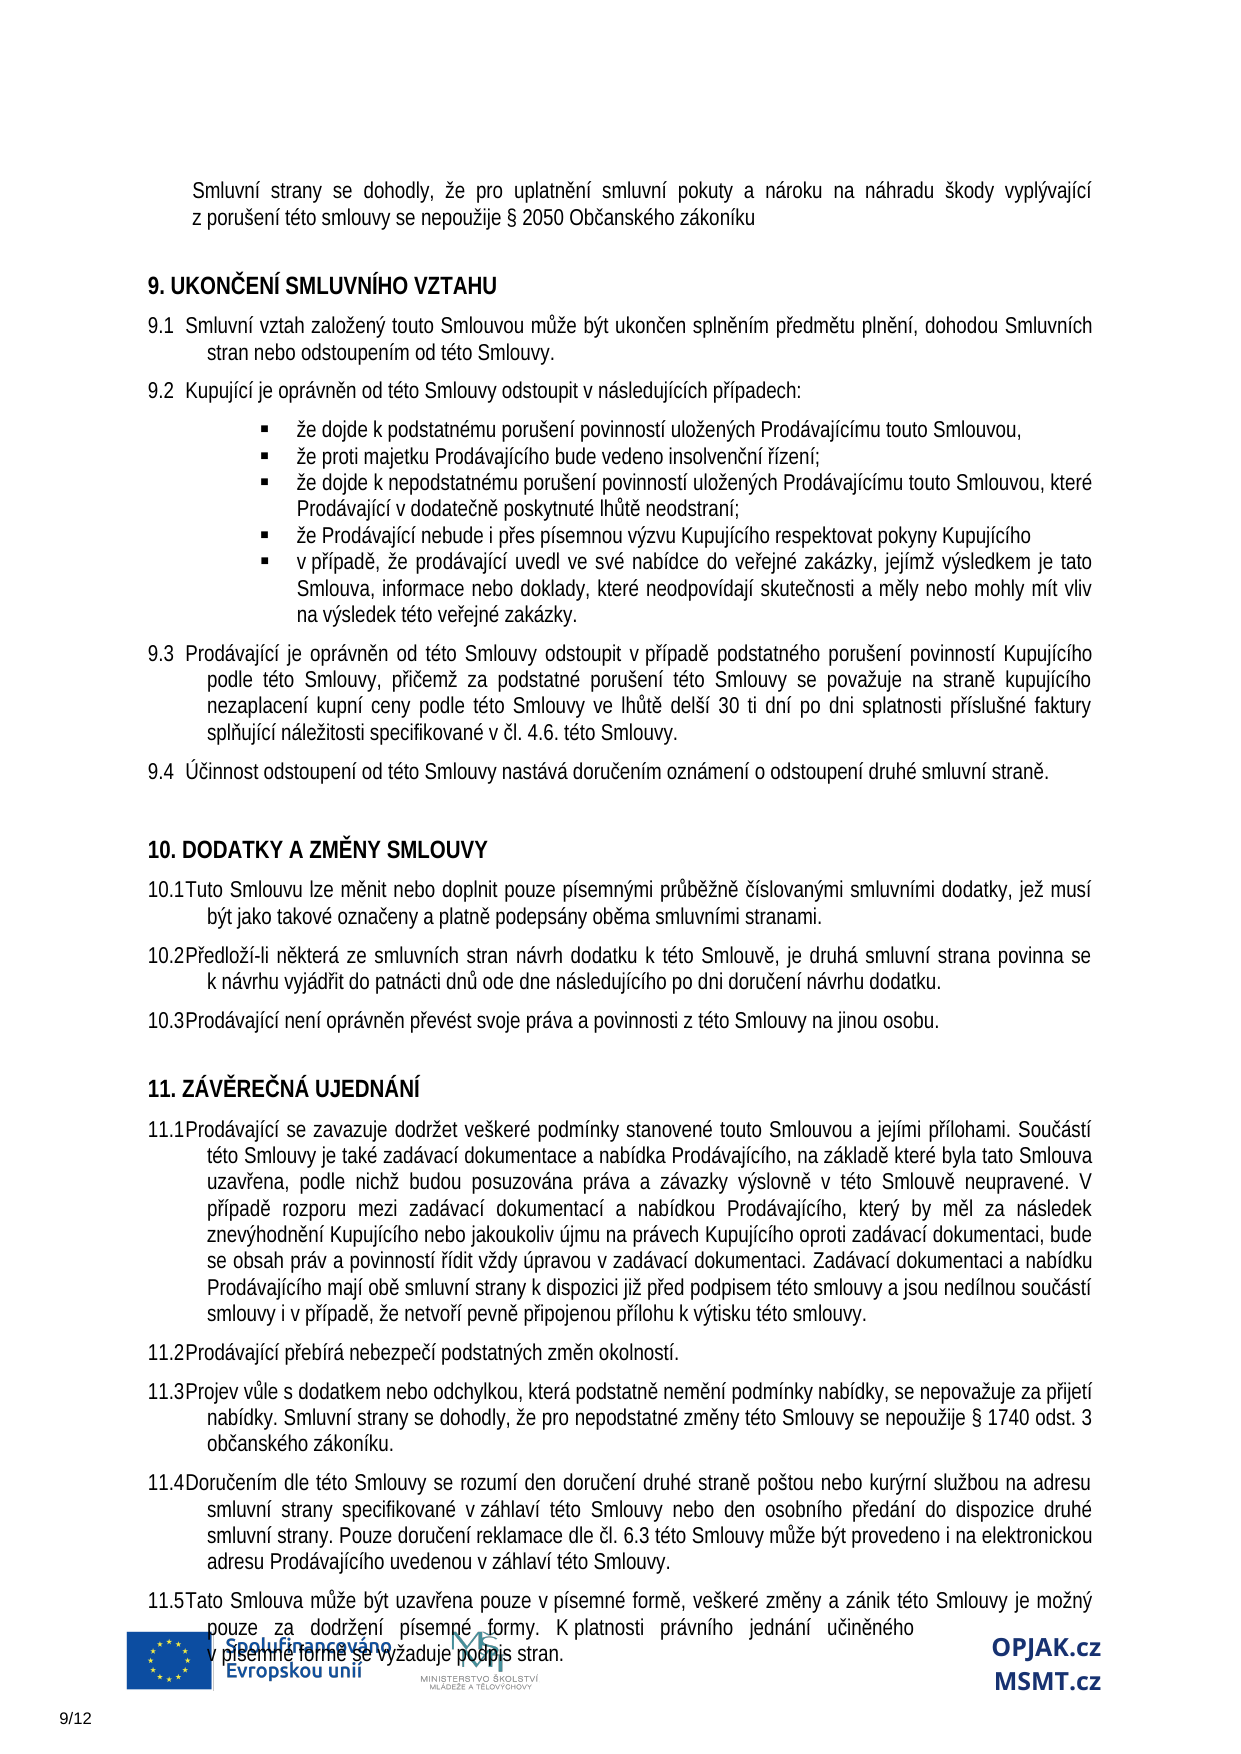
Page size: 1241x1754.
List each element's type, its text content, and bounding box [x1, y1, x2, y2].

list že dojde k podstatnému porušení povinností uložených Prodávajícímu touto Smlouvou, [259, 416, 1093, 443]
list že dojde k nepodstatnému porušení povinností uložených Prodávajícímu touto Smlouvou, které Prodávající v dodatečně poskytnuté lhůtě neodstraní; [259, 469, 1093, 522]
list že Prodávající nebude i přes písemnou výzvu Kupujícího respektovat pokyny Kupujícího [259, 522, 1093, 548]
list Kupující je oprávněn od této Smlouvy odstoupit v následujících případech: [148, 377, 1093, 404]
list že proti majetku Prodávajícího bude vedeno insolvenční řízení; [259, 443, 1093, 469]
list Prodávající se zavazuje dodržet veškeré podmínky stanovené touto Smlouvou a jejími přílohami. Součástí této Smlouvy je také zadávací dokumentace a nabídka Prodávajícího, na základě které byla tato Smlouva uzavřena, podle nichž budou posuzována práva a závazky výslovně v této Smlouvě neupravené. V případě rozporu mezi zadávací dokumentací a nabídkou Prodávajícího, který by měl za následek znevýhodnění Kupujícího nebo jakoukoliv újmu na právech Kupujícího oproti zadávací dokumentaci, bude se obsah práv a povinností řídit vždy úpravou v zadávací dokumentaci. Zadávací dokumentaci a nabídku Prodávajícího mají obě smluvní strany k dispozici již před podpisem této smlouvy a jsou nedílnou součástí smlouvy i v případě, že netvoří pevně připojenou přílohu k výtisku této smlouvy. [148, 1116, 1093, 1326]
list Tuto Smlouvu lze měnit nebo doplnit pouze písemnými průběžně číslovanými smluvními dodatky, jež musí být jako takové označeny a platně podepsány oběma smluvními stranami. [148, 876, 1093, 929]
list Tato Smlouva může být uzavřena pouze v písemné formě, veškeré změny a zánik této Smlouvy je možný pouze za dodržení písemné formy. K platnosti právního jednání učiněného v písemné formě se vyžaduje podpis stran. [148, 1587, 1093, 1666]
text 10. DODATKY A ZMĚNY SMLOUVY [148, 835, 1093, 864]
list Prodávající přebírá nebezpečí podstatných změn okolností. [148, 1339, 1093, 1365]
list Smluvní vztah založený touto Smlouvou může být ukončen splněním předmětu plnění, dohodou Smluvních stran nebo odstoupením od této Smlouvy. [148, 312, 1093, 365]
picture [125, 1630, 540, 1691]
list Prodávající je oprávněn od této Smlouvy odstoupit v případě podstatného porušení povinností Kupujícího podle této Smlouvy, přičemž za podstatné porušení této Smlouvy se považuje na straně kupujícího nezaplacení kupní ceny podle této Smlouvy ve lhůtě delší 30 ti dní po dni splatnosti příslušné faktury splňující náležitosti specifikované v čl. 4.6. této Smlouvy. [148, 640, 1093, 745]
list Účinnost odstoupení od této Smlouvy nastává doručením oznámení o odstoupení druhé smluvní straně. [148, 758, 1093, 784]
list Doručením dle této Smlouvy se rozumí den doručení druhé straně poštou nebo kurýrní službou na adresu smluvní strany specifikované v záhlaví této Smlouvy nebo den osobního předání do dispozice druhé smluvní strany. Pouze doručení reklamace dle čl. 6.3 této Smlouvy může být provedeno i na elektronickou adresu Prodávajícího uvedenou v záhlaví této Smlouvy. [148, 1469, 1093, 1575]
text 9. UKONČENÍ SMLUVNÍHO VZTAHU [148, 271, 1093, 300]
list Projev vůle s dodatkem nebo odchylkou, která podstatně nemění podmínky nabídky, se nepovažuje za přijetí nabídky. Smluvní strany se dohodly, že pro nepodstatné změny této Smlouvy se nepoužije § 1740 odst. 3 občanského zákoníku. [148, 1378, 1093, 1457]
list Prodávající není oprávněn převést svoje práva a povinnosti z této Smlouvy na jinou osobu. [148, 1007, 1093, 1033]
list v případě, že prodávající uvedl ve své nabídce do veřejné zakázky, jejímž výsledkem je tato Smlouva, informace nebo doklady, které neodpovídají skutečnosti a měly nebo mohly mít vliv na výsledek této veřejné zakázky. [259, 548, 1093, 627]
text 11. ZÁVĚREČNÁ UJEDNÁNÍ [148, 1074, 1093, 1103]
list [148, 177, 1093, 230]
list Předloží-li některá ze smluvních stran návrh dodatku k této Smlouvě, je druhá smluvní strana povinna se k návrhu vyjádřit do patnácti dnů ode dne následujícího po dni doručení návrhu dodatku. [148, 942, 1093, 994]
